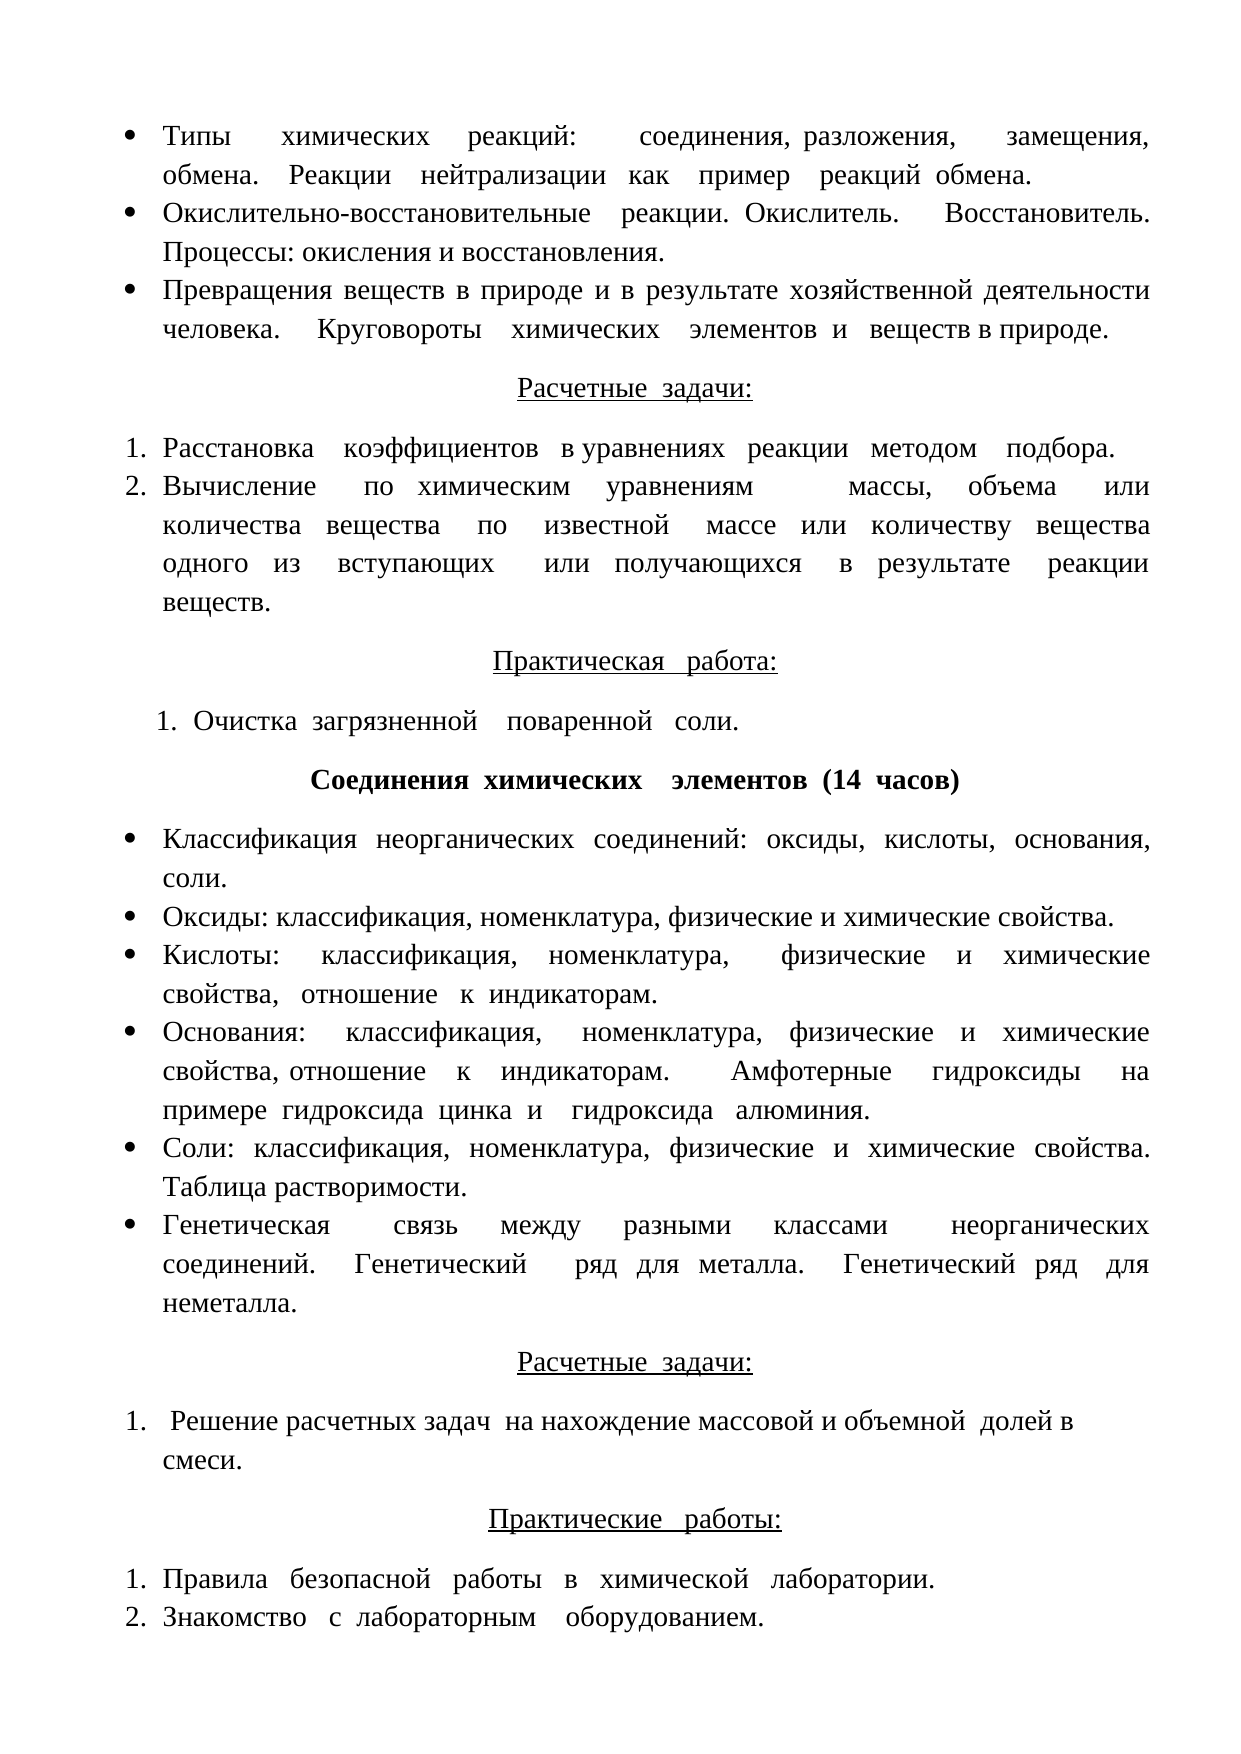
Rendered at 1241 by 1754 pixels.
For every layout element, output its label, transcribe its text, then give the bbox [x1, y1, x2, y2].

list Правила безопасной работы в химической лаборатории. [125, 1561, 1152, 1594]
list Основания: классификация, номенклатура, физические и химические свойства, отношение к индикаторам. Амфотерные гидроксиды на примере гидроксида цинка и гидроксида алюминия. [125, 1014, 1152, 1125]
list Вычисление по химическим уравнениям массы, объема или количества вещества по известной массе или количеству вещества одного из вступающих или получающихся в результате реакции веществ. [125, 468, 1152, 618]
list Знакомство с лабораторным оборудованием. [125, 1599, 1152, 1633]
list Решение расчетных задач на нахождение массовой и объемной долей в смеси. [125, 1403, 1152, 1476]
text Расчетные задачи: [118, 1344, 1152, 1378]
text Практическая работа: [118, 643, 1152, 677]
list Классификация неорганических соединений: оксиды, кислоты, основания, соли. [125, 822, 1152, 894]
list Превращения веществ в природе и в результате хозяйственной деятельности человека. Круговороты химических элементов и веществ в природе. [125, 272, 1152, 345]
list Соли: классификация, номенклатура, физические и химические свойства. Таблица растворимости. [125, 1130, 1152, 1202]
list Оксиды: классификация, номенклатура, физические и химические свойства. [125, 899, 1152, 932]
text Расчетные задачи: [118, 371, 1152, 404]
list Кислоты: классификация, номенклатура, физические и химические свойства, отношение к индикаторам. [125, 937, 1152, 1009]
list Типы химических реакций: соединения, разложения, замещения, обмена. Реакции нейтрализации как пример реакций обмена. [125, 118, 1152, 190]
list Генетическая связь между разными классами неорганических соединений. Генетический ряд для металла. Генетический ряд для неметалла. [125, 1207, 1152, 1318]
list Расстановка коэффициентов в уравнениях реакции методом подбора. [125, 430, 1152, 463]
list Очистка загрязненной поваренной соли. [156, 703, 1152, 736]
text Соединения химических элементов (14 часов) [118, 762, 1152, 796]
text Практические работы: [118, 1501, 1152, 1535]
list Окислительно-восстановительные реакции. Окислитель. Восстановитель. Процессы: окисления и восстановления. [125, 195, 1152, 267]
